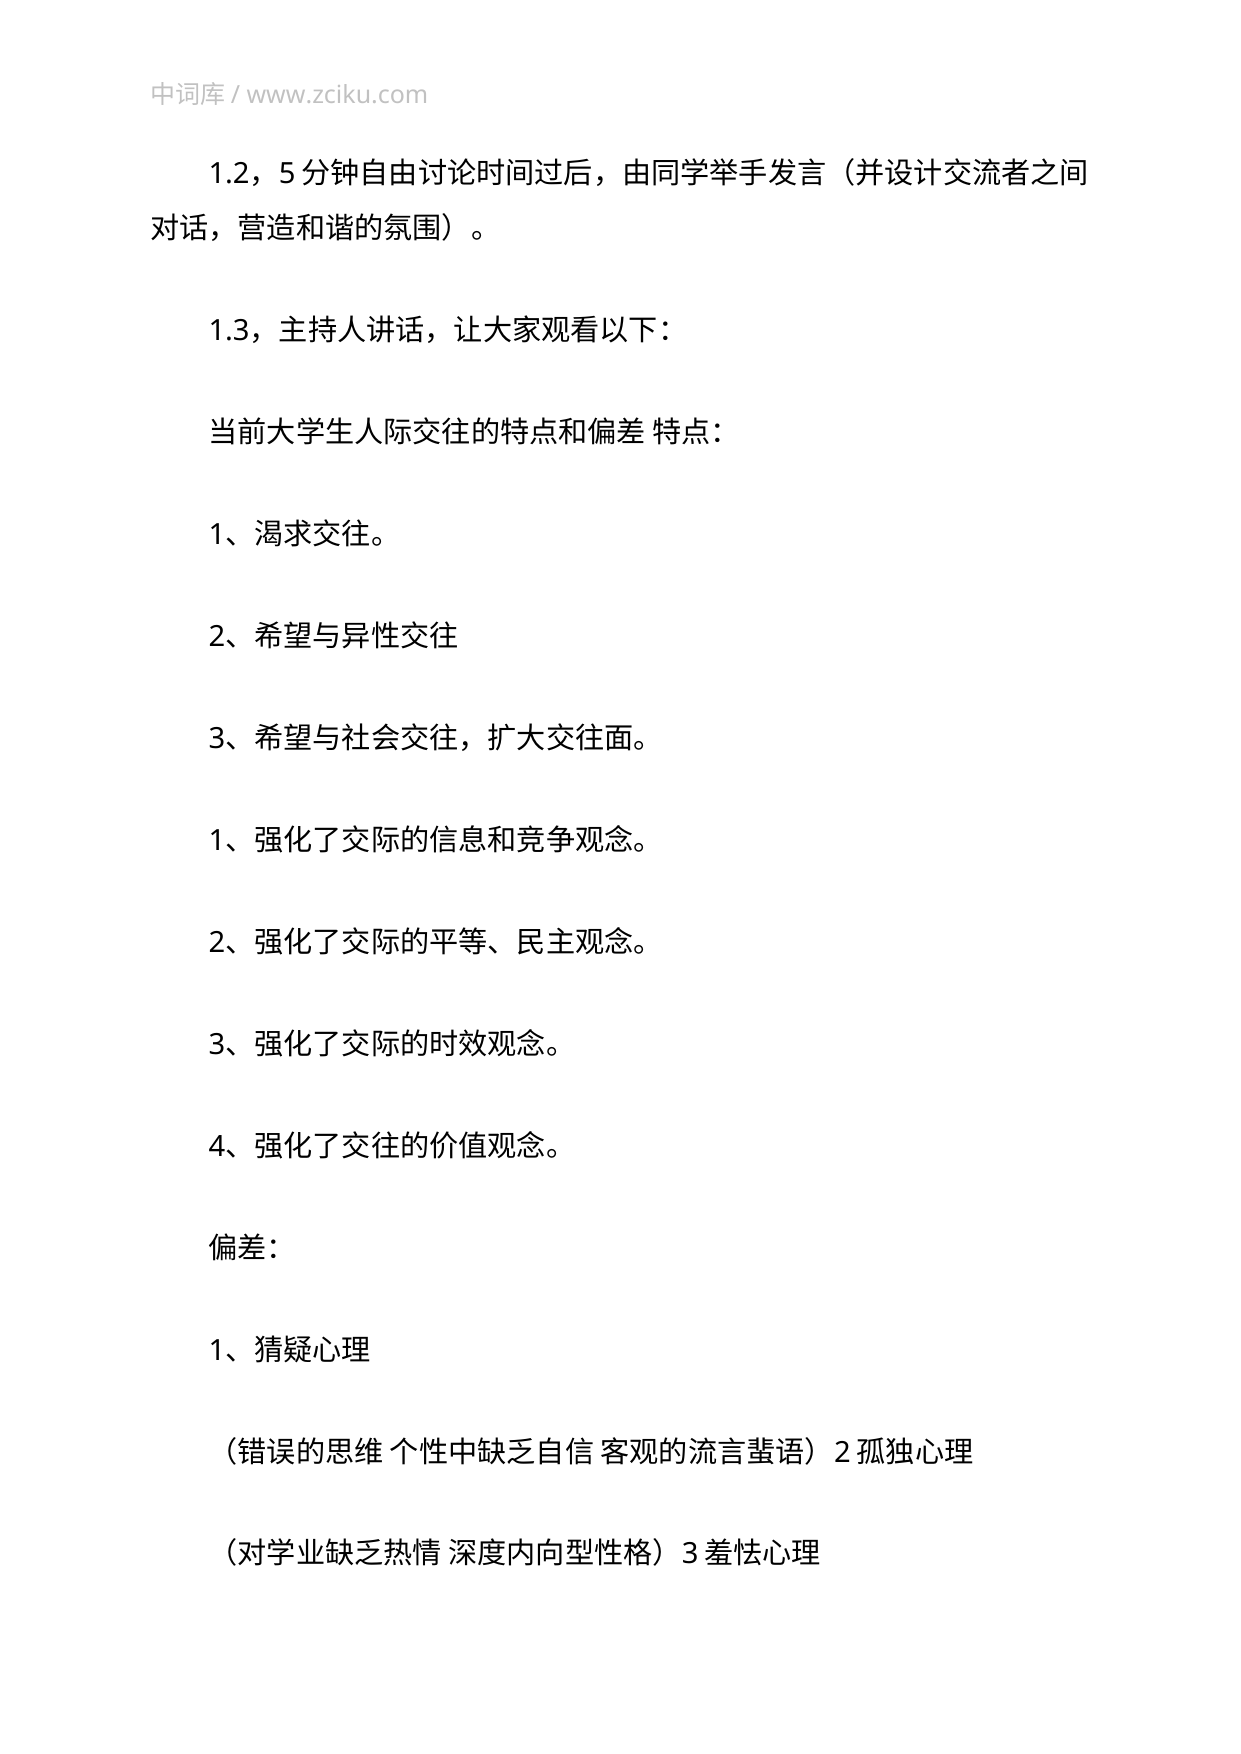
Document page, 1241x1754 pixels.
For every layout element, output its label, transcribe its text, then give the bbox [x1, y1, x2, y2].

text 1.2，5分钟自由讨论时间过后，由同学举手发言（并设计交流者之间对话，营造和谐的氛围）。 [150, 150, 1090, 247]
text 3、强化了交际的时效观念。 [150, 1020, 1090, 1063]
text 偏差： [150, 1224, 1090, 1267]
text 3、希望与社会交往，扩大交往面。 [150, 714, 1090, 757]
text 1、强化了交际的信息和竞争观念。 [150, 816, 1090, 859]
text 当前大学生人际交往的特点和偏差 特点： [150, 409, 1090, 451]
text （错误的思维 个性中缺乏自信 客观的流言蜚语）2孤独心理 [150, 1428, 1090, 1471]
text （对学业缺乏热情 深度内向型性格）3羞怯心理 [150, 1530, 1090, 1572]
text 2、强化了交际的平等、民主观念。 [150, 918, 1090, 961]
text 1.3，主持人讲话，让大家观看以下： [150, 307, 1090, 349]
text 4、强化了交往的价值观念。 [150, 1122, 1090, 1165]
text 1、渴求交往。 [150, 511, 1090, 553]
text 2、希望与异性交往 [150, 612, 1090, 655]
text 1、猜疑心理 [150, 1326, 1090, 1368]
